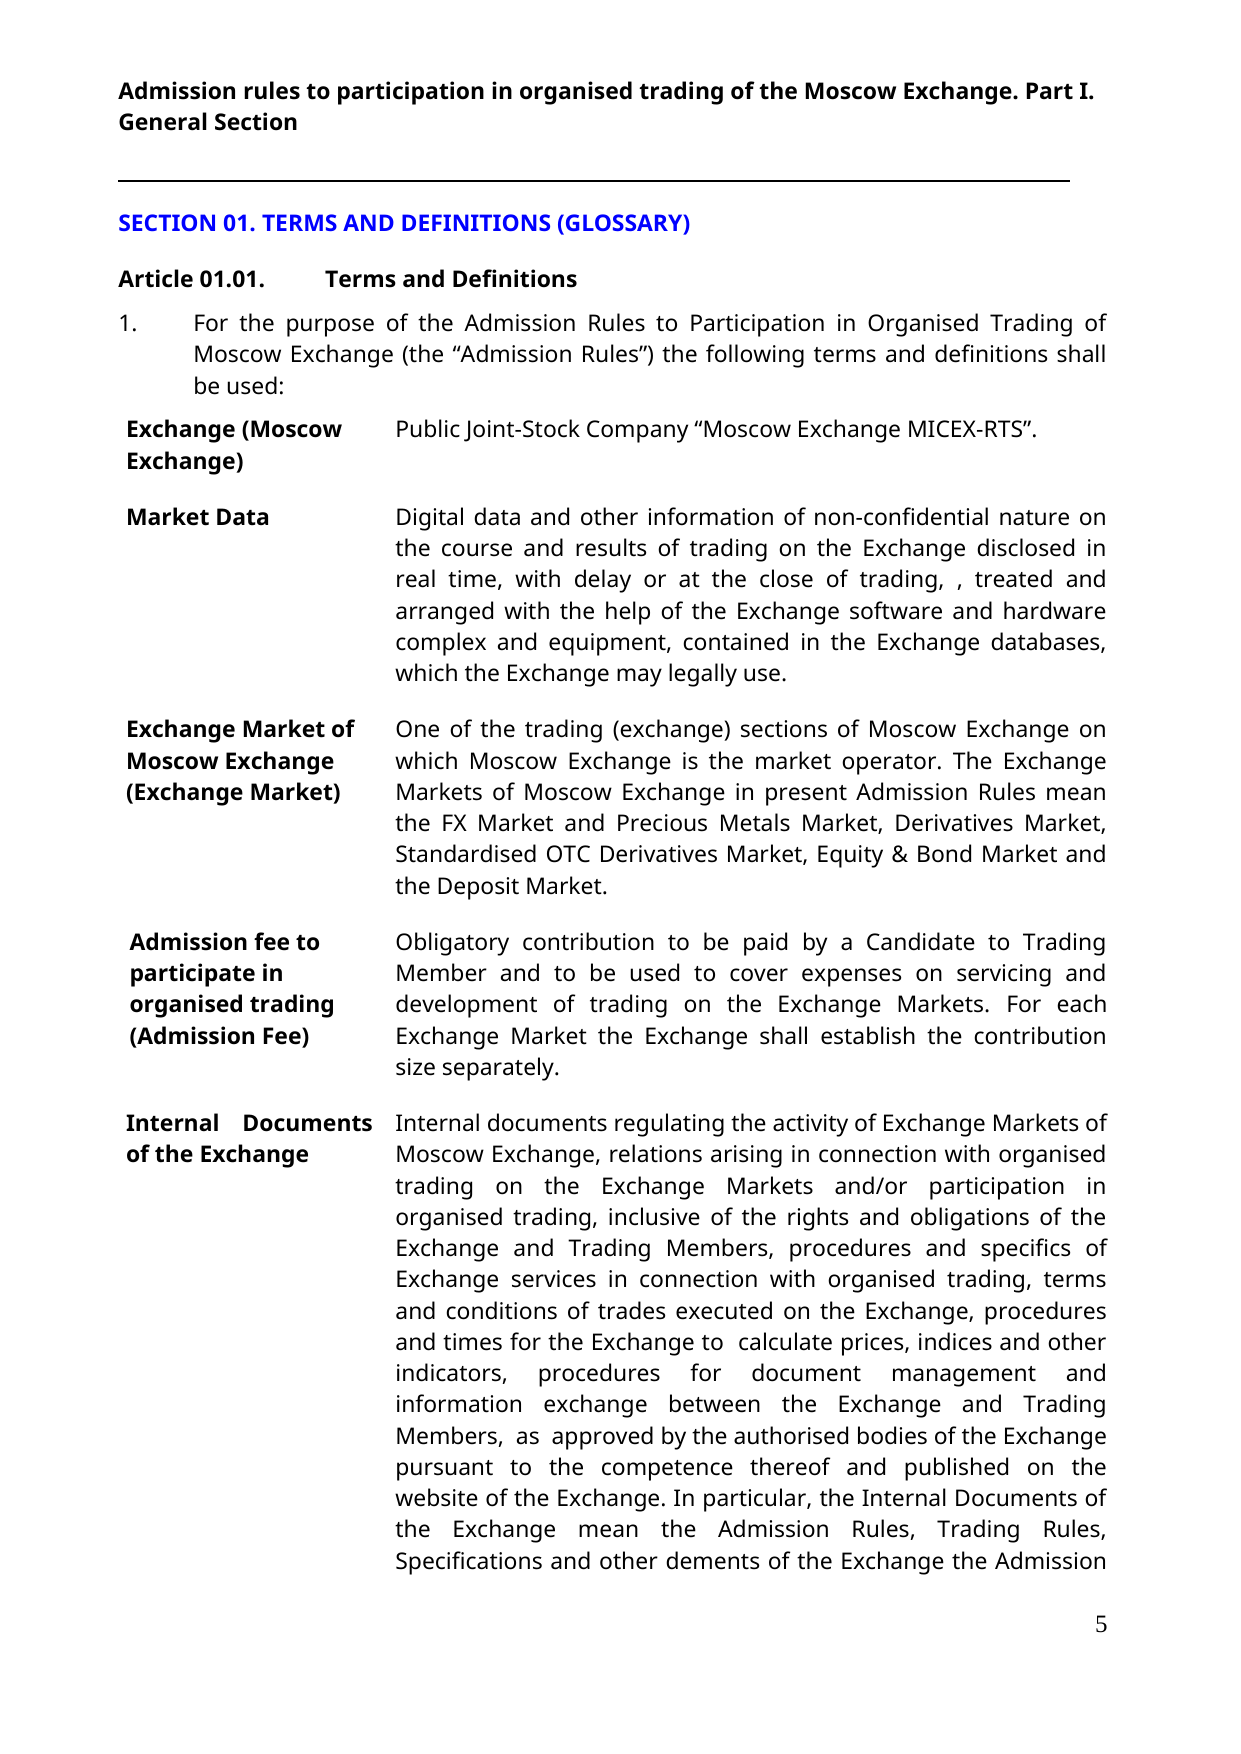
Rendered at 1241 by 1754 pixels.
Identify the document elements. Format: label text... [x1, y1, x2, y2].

table_cell Obligatory contribution to be paid by a Candidate to Trading Member and to be used to cover expenses on servicing and development of trading on the Exchange Markets. For each Exchange Market the Exchange shall establish the contribution size separately. [384, 913, 1119, 1094]
subtitle Article 01.01. Terms and Definitions [118, 263, 1107, 294]
table_header Exchange (Moscow Exchange) [115, 401, 384, 488]
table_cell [384, 1095, 1119, 1576]
table_cell Market Data [115, 488, 384, 701]
list For the purpose of the Admission Rules to Participation in Organised Trading of Moscow Exchange (the “Admission Rules”) the following terms and definitions shall be used: [118, 307, 1107, 401]
table_cell Digital data and other information of non-confidential nature on the course and results of trading on the Exchange disclosed in real time, with delay or at the close of trading, , treated and arranged with the help of the Exchange software and hardware complex and equipment, contained in the Exchange databases, which the Exchange may legally use. [384, 488, 1119, 701]
table_cell One of the trading (exchange) sections of Moscow Exchange on which Moscow Exchange is the market operator. The Exchange Markets of Moscow Exchange in present Admission Rules mean the FX Market and Precious Metals Market, Derivatives Market, Standardised OTC Derivatives Market, Equity & Bond Market and the Deposit Market. [384, 701, 1119, 913]
table_header Public Joint-Stock Company “Moscow Exchange MICEX-RTS”. [384, 401, 1119, 488]
table_cell [115, 913, 384, 1094]
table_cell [115, 1095, 384, 1576]
subtitle Section 01. TERMS AND DEFINITIONS (GLOSSARY) [118, 207, 1107, 238]
table_cell Exchange Market of Moscow Exchange (Exchange Market) [115, 701, 384, 913]
